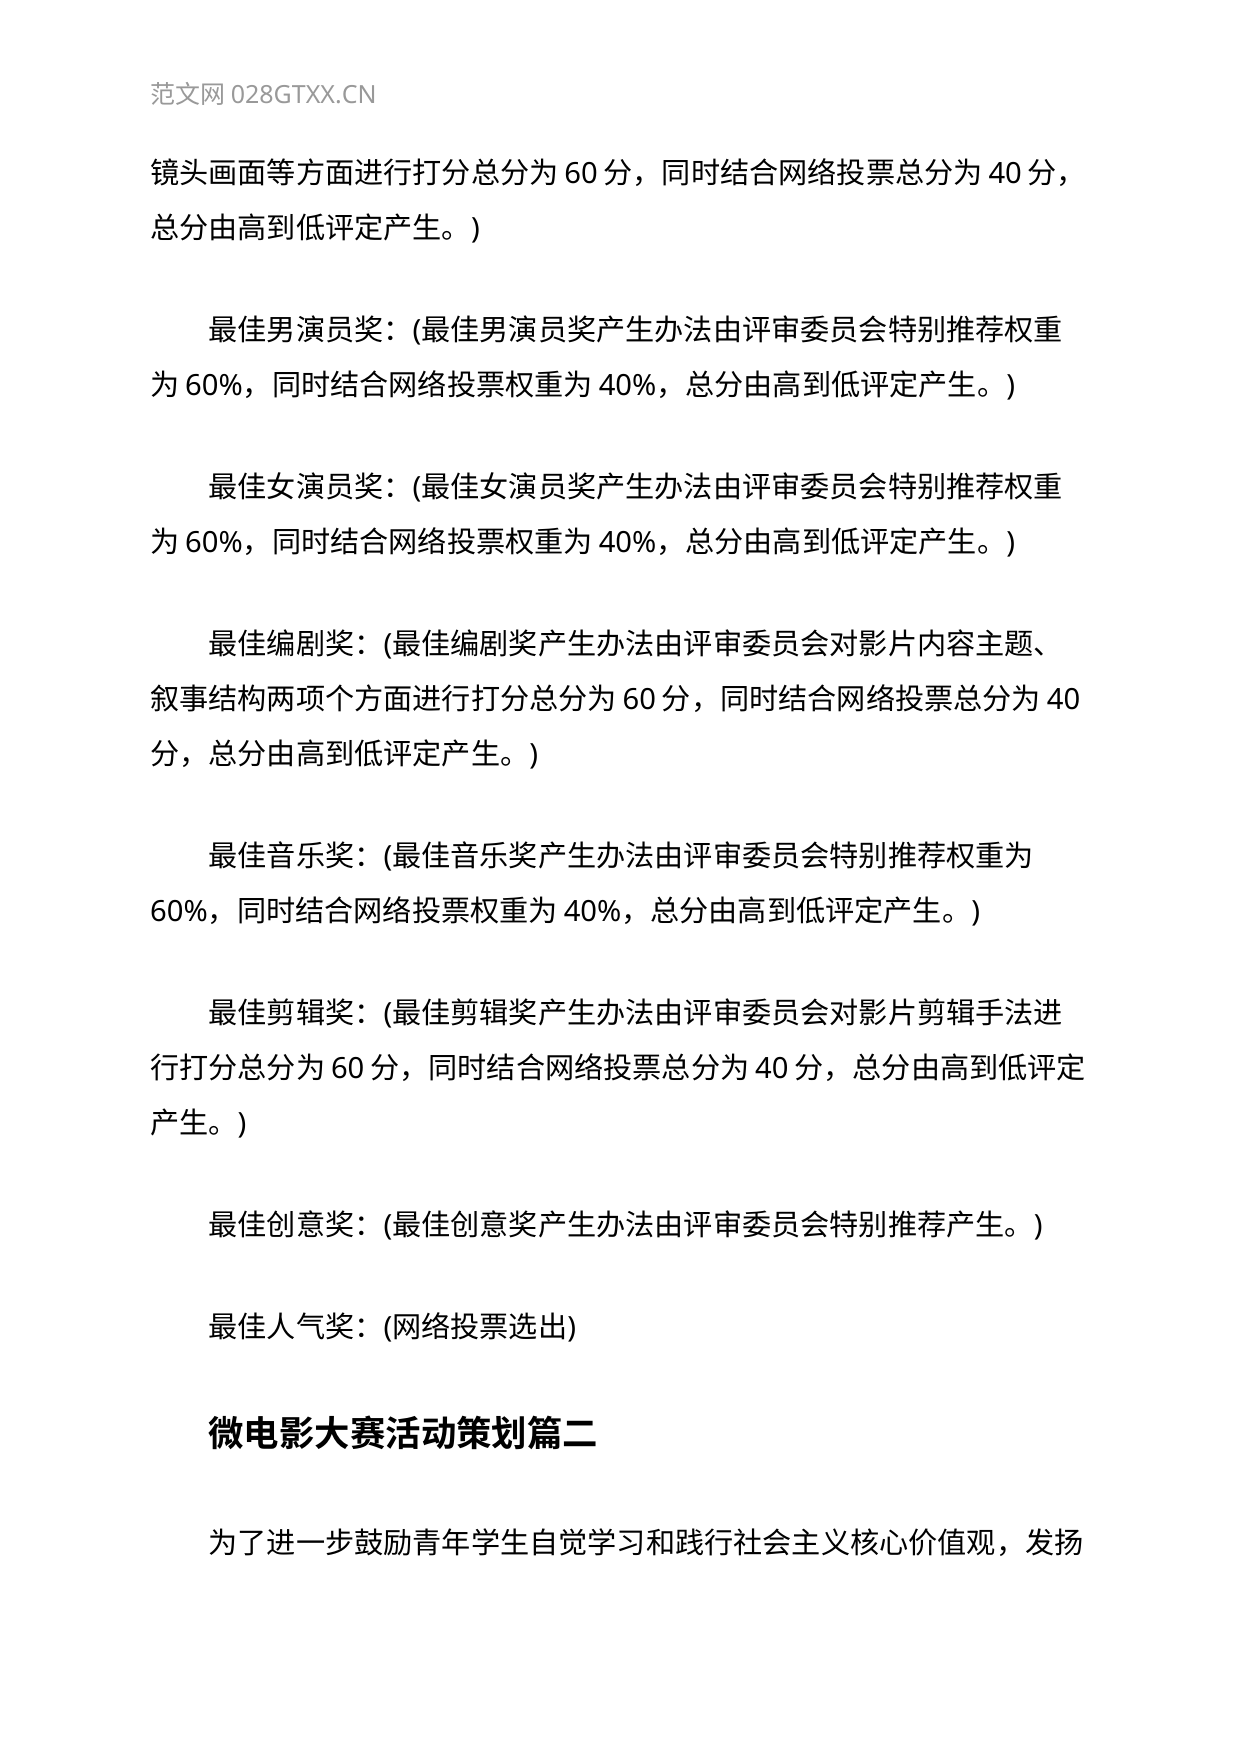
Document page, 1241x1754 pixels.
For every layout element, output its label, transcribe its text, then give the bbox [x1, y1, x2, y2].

text 最佳女演员奖：(最佳女演员奖产生办法由评审委员会特别推荐权重为60%，同时结合网络投票权重为40%，总分由高到低评定产生。) [150, 464, 1090, 561]
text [150, 1519, 1090, 1562]
text 最佳编剧奖：(最佳编剧奖产生办法由评审委员会对影片内容主题、叙事结构两项个方面进行打分总分为60分，同时结合网络投票总分为40分，总分由高到低评定产生。) [150, 621, 1090, 773]
text 最佳人气奖：(网络投票选出) [150, 1304, 1090, 1346]
text 最佳剪辑奖：(最佳剪辑奖产生办法由评审委员会对影片剪辑手法进行打分总分为60分，同时结合网络投票总分为40分，总分由高到低评定产生。) [150, 990, 1090, 1142]
text 最佳音乐奖：(最佳音乐奖产生办法由评审委员会特别推荐权重为60%，同时结合网络投票权重为40%，总分由高到低评定产生。) [150, 833, 1090, 930]
text 微电影大赛活动策划篇二 [150, 1406, 1090, 1457]
text 最佳创意奖：(最佳创意奖产生办法由评审委员会特别推荐产生。) [150, 1202, 1090, 1244]
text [150, 150, 1090, 247]
text 最佳男演员奖：(最佳男演员奖产生办法由评审委员会特别推荐权重为60%，同时结合网络投票权重为40%，总分由高到低评定产生。) [150, 307, 1090, 404]
